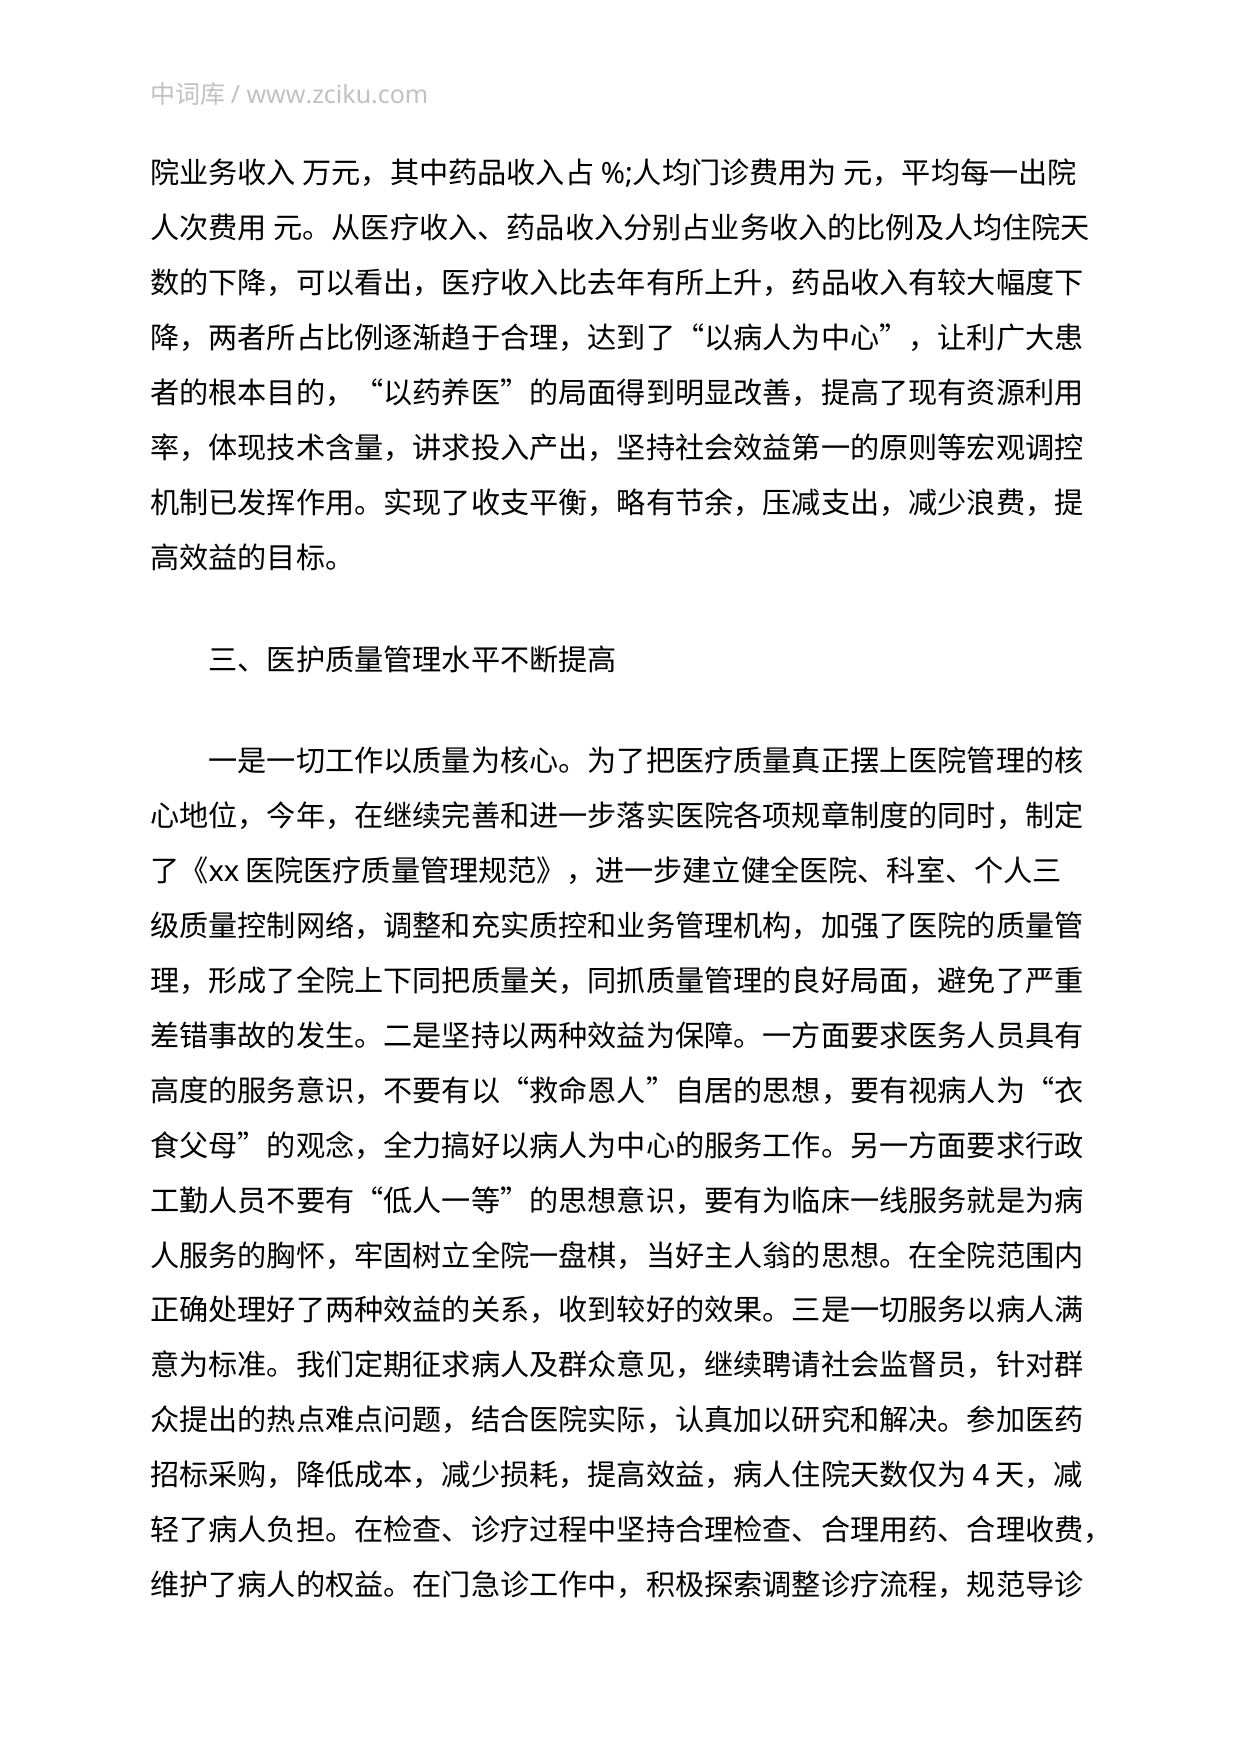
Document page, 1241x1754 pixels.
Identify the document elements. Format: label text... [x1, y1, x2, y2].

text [150, 738, 1090, 1604]
text 三、医护质量管理水平不断提高 [150, 636, 1090, 678]
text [150, 150, 1090, 577]
